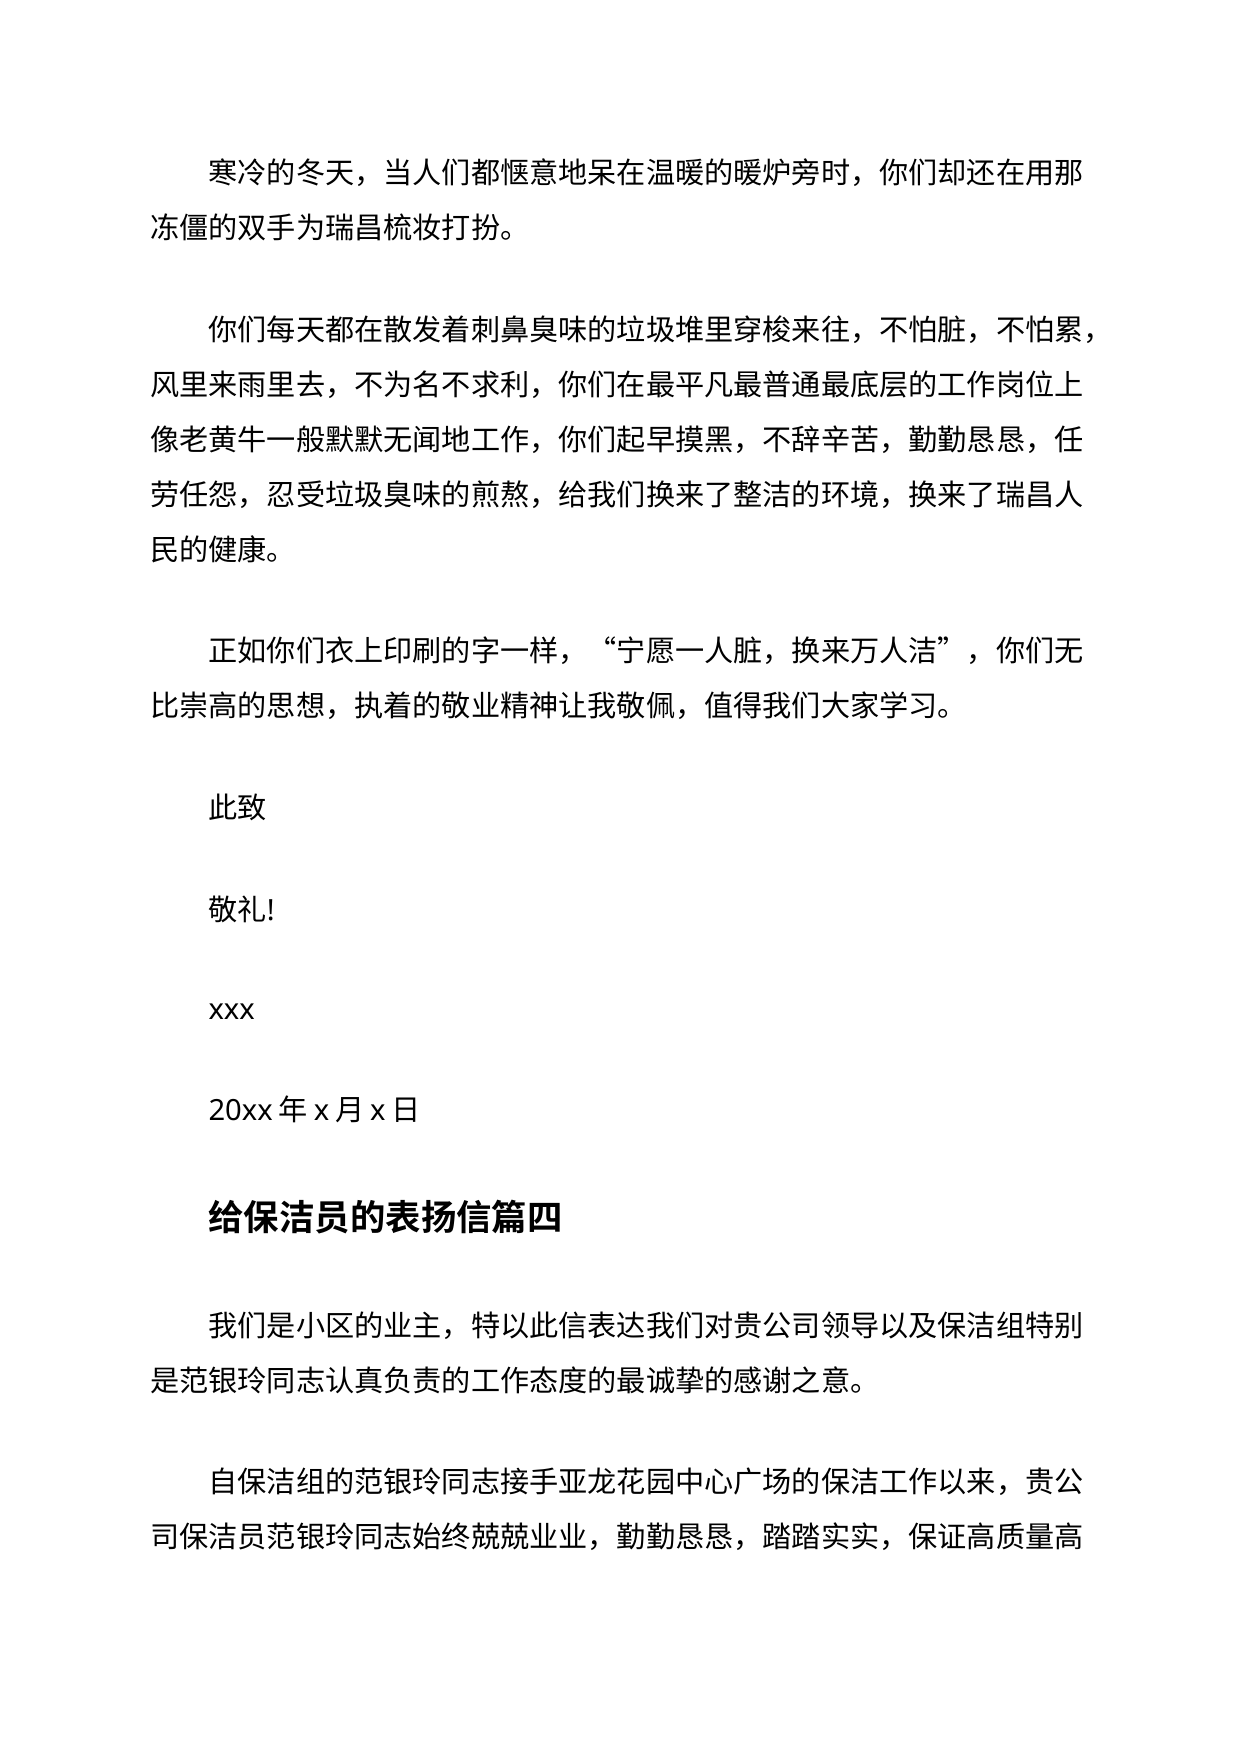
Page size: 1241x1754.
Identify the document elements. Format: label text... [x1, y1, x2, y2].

text 寒冷的冬天，当人们都惬意地呆在温暖的暖炉旁时，你们却还在用那冻僵的双手为瑞昌梳妆打扮。 [150, 150, 1090, 247]
text 给保洁员的表扬信篇四 [150, 1189, 1090, 1240]
text 我们是小区的业主，特以此信表达我们对贵公司领导以及保洁组特别是范银玲同志认真负责的工作态度的最诚挚的感谢之意。 [150, 1302, 1090, 1399]
text 正如你们衣上印刷的字一样，“宁愿一人脏，换来万人洁”，你们无比崇高的思想，执着的敬业精神让我敬佩，值得我们大家学习。 [150, 628, 1090, 725]
text 你们每天都在散发着刺鼻臭味的垃圾堆里穿梭来往，不怕脏，不怕累，风里来雨里去，不为名不求利，你们在最平凡最普通最底层的工作岗位上像老黄牛一般默默无闻地工作，你们起早摸黑，不辞辛苦，勤勤恳恳，任劳任怨，忍受垃圾臭味的煎熬，给我们换来了整洁的环境，换来了瑞昌人民的健康。 [150, 307, 1090, 568]
text xxx [150, 988, 1090, 1028]
text 敬礼! [150, 886, 1090, 929]
text 此致 [150, 785, 1090, 827]
text 20xx年x月x日 [150, 1087, 1090, 1129]
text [150, 1459, 1090, 1556]
